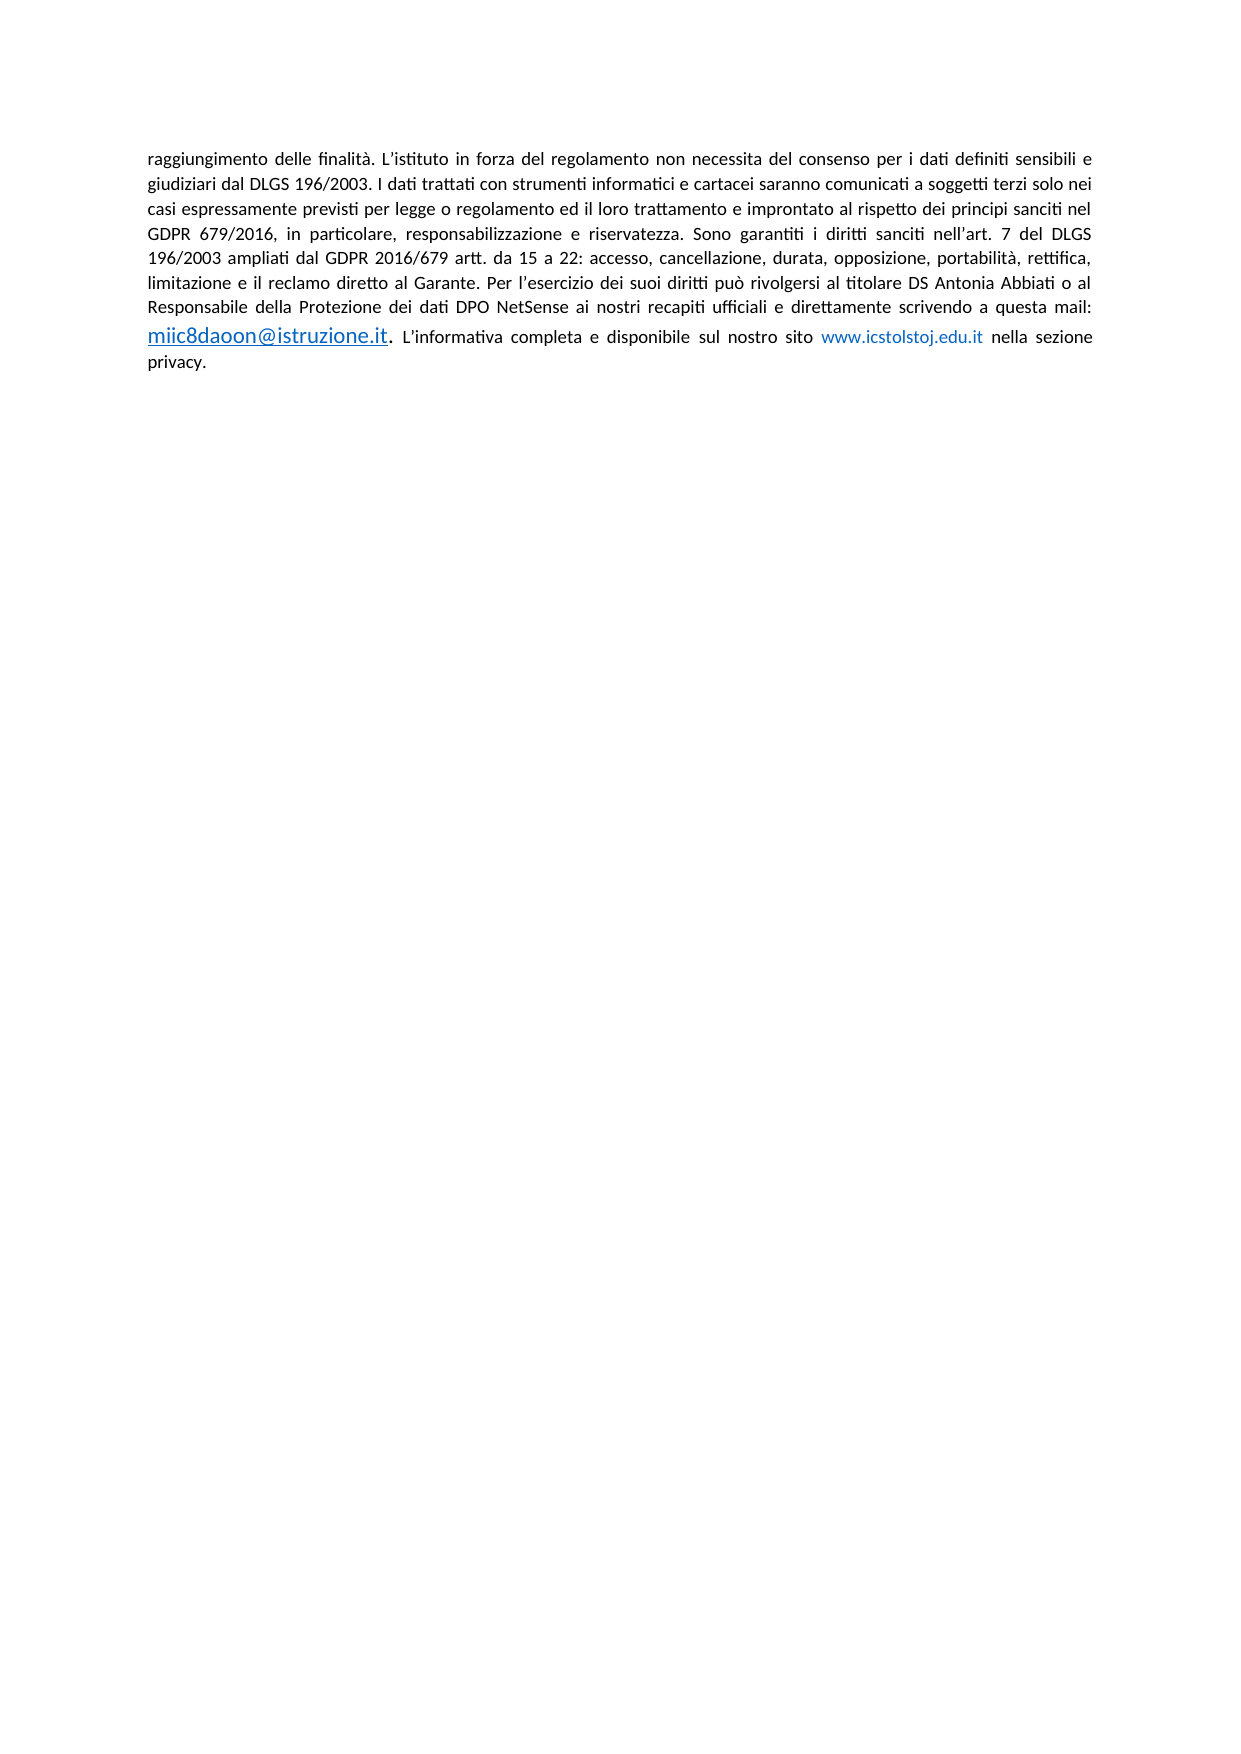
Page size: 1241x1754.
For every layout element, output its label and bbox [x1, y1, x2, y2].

text [147, 148, 1093, 373]
